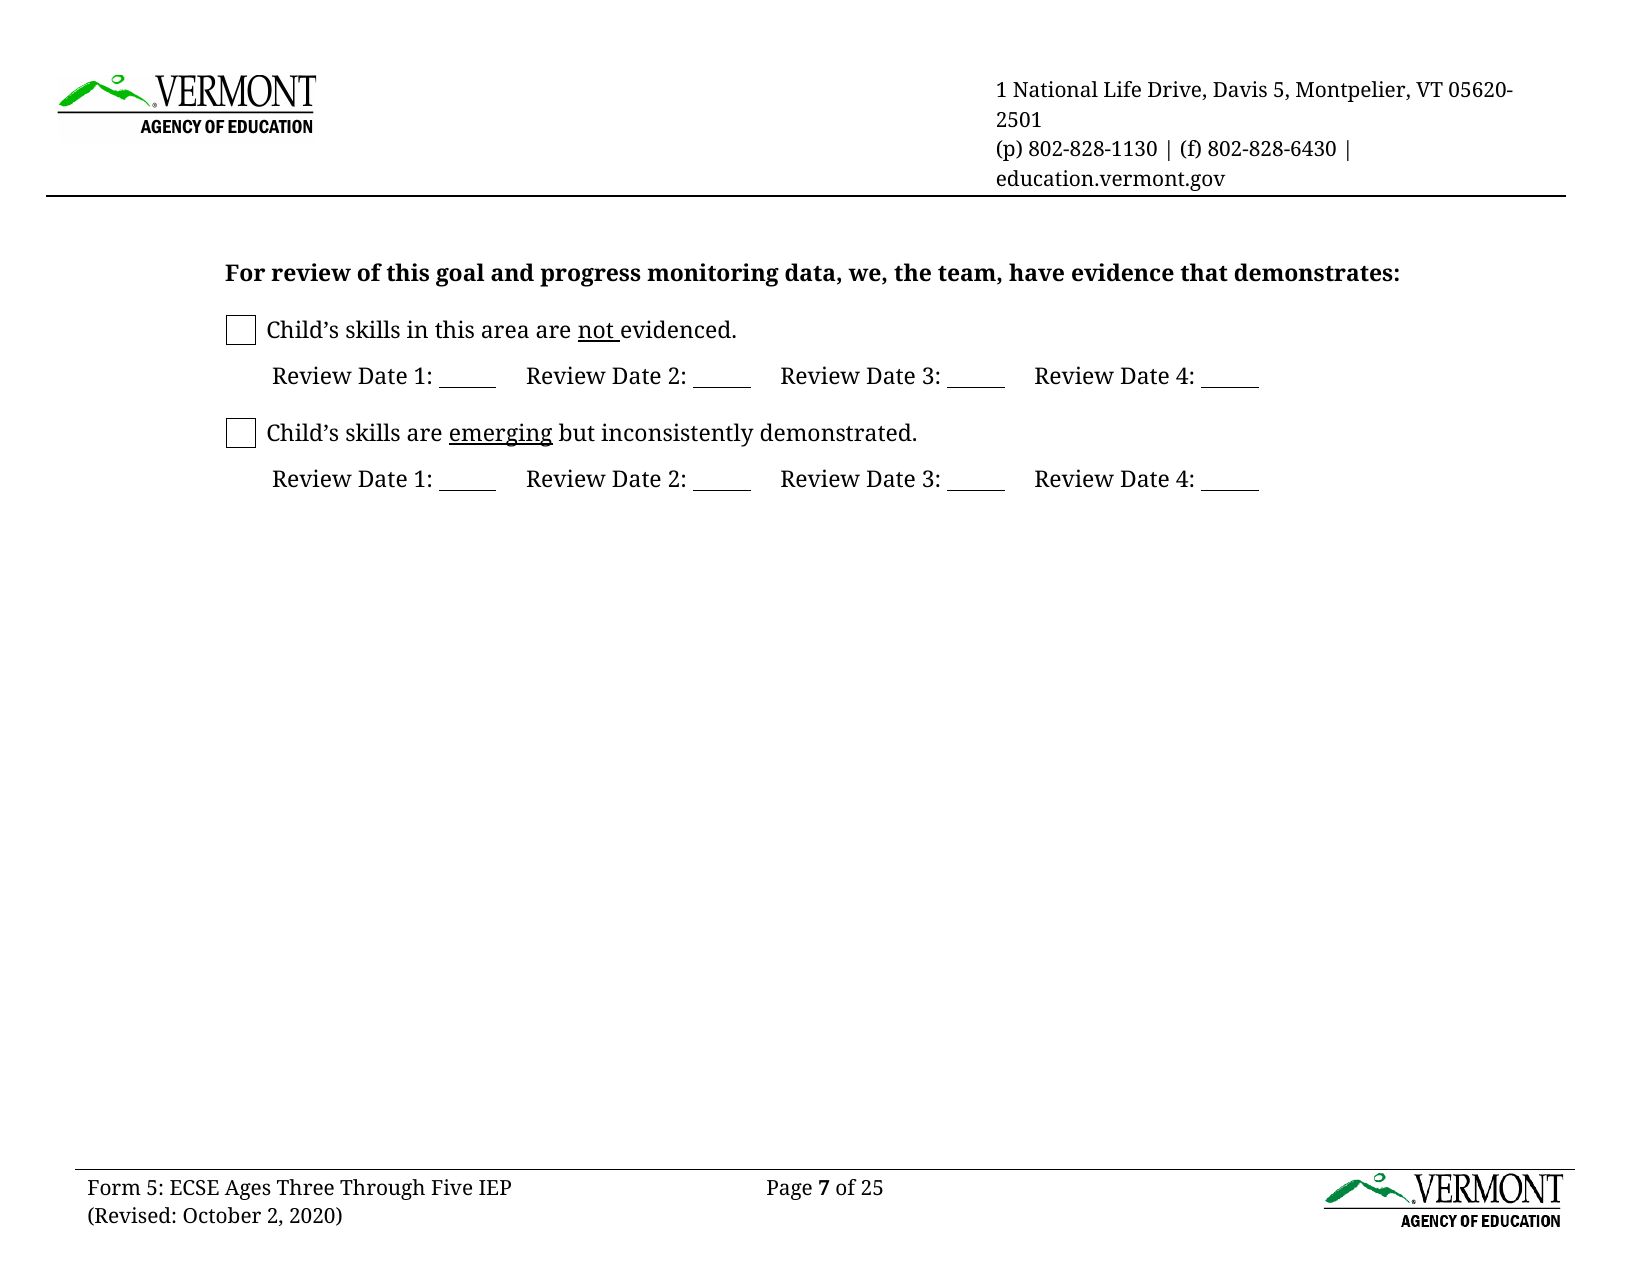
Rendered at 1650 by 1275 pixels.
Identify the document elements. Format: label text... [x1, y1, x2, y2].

text Child’s skills are emerging but inconsistently demonstrated. [225, 417, 1575, 448]
list Review Date 1: Review Date 2: Review Date 3: Review Date 4: [225, 360, 1575, 391]
text Child’s skills in this area are not evidenced. [225, 314, 1575, 345]
list For review of this goal and progress monitoring data, we, the team, have evidence that demonstrates: [225, 257, 1575, 288]
picture [1323, 1172, 1564, 1233]
list Review Date 1: Review Date 2: Review Date 3: Review Date 4: [225, 463, 1575, 494]
picture [57, 75, 317, 143]
